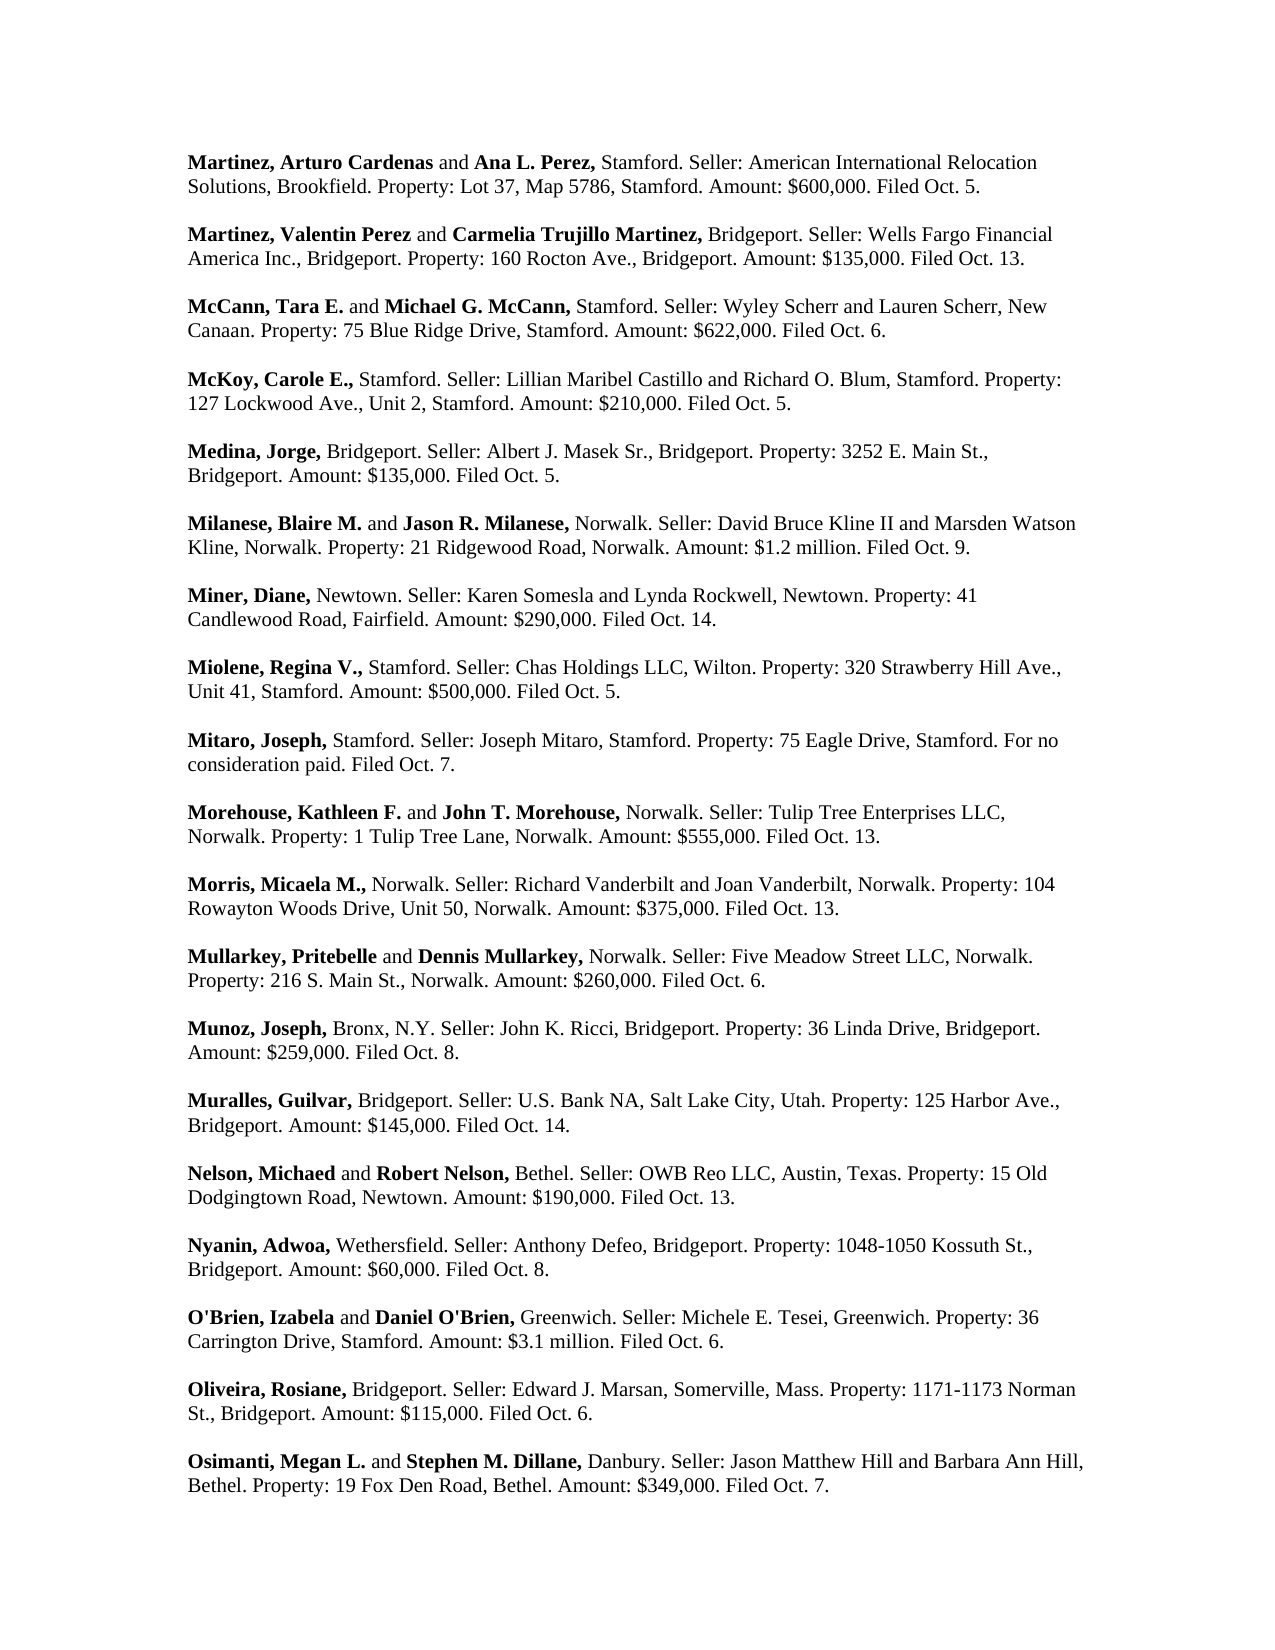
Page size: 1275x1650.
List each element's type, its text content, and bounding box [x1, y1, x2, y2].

text Mitaro, Joseph, Stamford. Seller: Joseph Mitaro, Stamford. Property: 75 Eagle Drive, Stamford. For no consideration paid. Filed Oct. 7. [187, 727, 1087, 776]
text Nyanin, Adwoa, Wethersfield. Seller: Anthony Defeo, Bridgeport. Property: 1048-1050 Kossuth St., Bridgeport. Amount: $60,000. Filed Oct. 8. [187, 1233, 1087, 1281]
text Morehouse, Kathleen F. and John T. Morehouse, Norwalk. Seller: Tulip Tree Enterprises LLC, Norwalk. Property: 1 Tulip Tree Lane, Norwalk. Amount: $555,000. Filed Oct. 13. [187, 800, 1087, 848]
text Miner, Diane, Newtown. Seller: Karen Somesla and Lynda Rockwell, Newtown. Property: 41 Candlewood Road, Fairfield. Amount: $290,000. Filed Oct. 14. [187, 583, 1087, 631]
text Milanese, Blaire M. and Jason R. Milanese, Norwalk. Seller: David Bruce Kline II and Marsden Watson Kline, Norwalk. Property: 21 Ridgewood Road, Norwalk. Amount: $1.2 million. Filed Oct. 9. [187, 511, 1087, 559]
text Martinez, Arturo Cardenas and Ana L. Perez, Stamford. Seller: American International Relocation Solutions, Brookfield. Property: Lot 37, Map 5786, Stamford. Amount: $600,000. Filed Oct. 5. [187, 150, 1087, 198]
text Morris, Micaela M., Norwalk. Seller: Richard Vanderbilt and Joan Vanderbilt, Norwalk. Property: 104 Rowayton Woods Drive, Unit 50, Norwalk. Amount: $375,000. Filed Oct. 13. [187, 872, 1087, 920]
text Muralles, Guilvar, Bridgeport. Seller: U.S. Bank NA, Salt Lake City, Utah. Property: 125 Harbor Ave., Bridgeport. Amount: $145,000. Filed Oct. 14. [187, 1088, 1087, 1137]
text Munoz, Joseph, Bronx, N.Y. Seller: John K. Ricci, Bridgeport. Property: 36 Linda Drive, Bridgeport. Amount: $259,000. Filed Oct. 8. [187, 1016, 1087, 1064]
text Martinez, Valentin Perez and Carmelia Trujillo Martinez, Bridgeport. Seller: Wells Fargo Financial America Inc., Bridgeport. Property: 160 Rocton Ave., Bridgeport. Amount: $135,000. Filed Oct. 13. [187, 222, 1087, 270]
text Oliveira, Rosiane, Bridgeport. Seller: Edward J. Marsan, Somerville, Mass. Property: 1171-1173 Norman St., Bridgeport. Amount: $115,000. Filed Oct. 6. [187, 1377, 1087, 1425]
text Miolene, Regina V., Stamford. Seller: Chas Holdings LLC, Wilton. Property: 320 Strawberry Hill Ave., Unit 41, Stamford. Amount: $500,000. Filed Oct. 5. [187, 655, 1087, 703]
text Mullarkey, Pritebelle and Dennis Mullarkey, Norwalk. Seller: Five Meadow Street LLC, Norwalk. Property: 216 S. Main St., Norwalk. Amount: $260,000. Filed Oct. 6. [187, 944, 1087, 992]
text O'Brien, Izabela and Daniel O'Brien, Greenwich. Seller: Michele E. Tesei, Greenwich. Property: 36 Carrington Drive, Stamford. Amount: $3.1 million. Filed Oct. 6. [187, 1305, 1087, 1353]
text McKoy, Carole E., Stamford. Seller: Lillian Maribel Castillo and Richard O. Blum, Stamford. Property: 127 Lockwood Ave., Unit 2, Stamford. Amount: $210,000. Filed Oct. 5. [187, 367, 1087, 415]
text McCann, Tara E. and Michael G. McCann, Stamford. Seller: Wyley Scherr and Lauren Scherr, New Canaan. Property: 75 Blue Ridge Drive, Stamford. Amount: $622,000. Filed Oct. 6. [187, 294, 1087, 342]
text Osimanti, Megan L. and Stephen M. Dillane, Danbury. Seller: Jason Matthew Hill and Barbara Ann Hill, Bethel. Property: 19 Fox Den Road, Bethel. Amount: $349,000. Filed Oct. 7. [187, 1449, 1087, 1497]
text Medina, Jorge, Bridgeport. Seller: Albert J. Masek Sr., Bridgeport. Property: 3252 E. Main St., Bridgeport. Amount: $135,000. Filed Oct. 5. [187, 439, 1087, 487]
text Nelson, Michaed and Robert Nelson, Bethel. Seller: OWB Reo LLC, Austin, Texas. Property: 15 Old Dodgingtown Road, Newtown. Amount: $190,000. Filed Oct. 13. [187, 1161, 1087, 1209]
